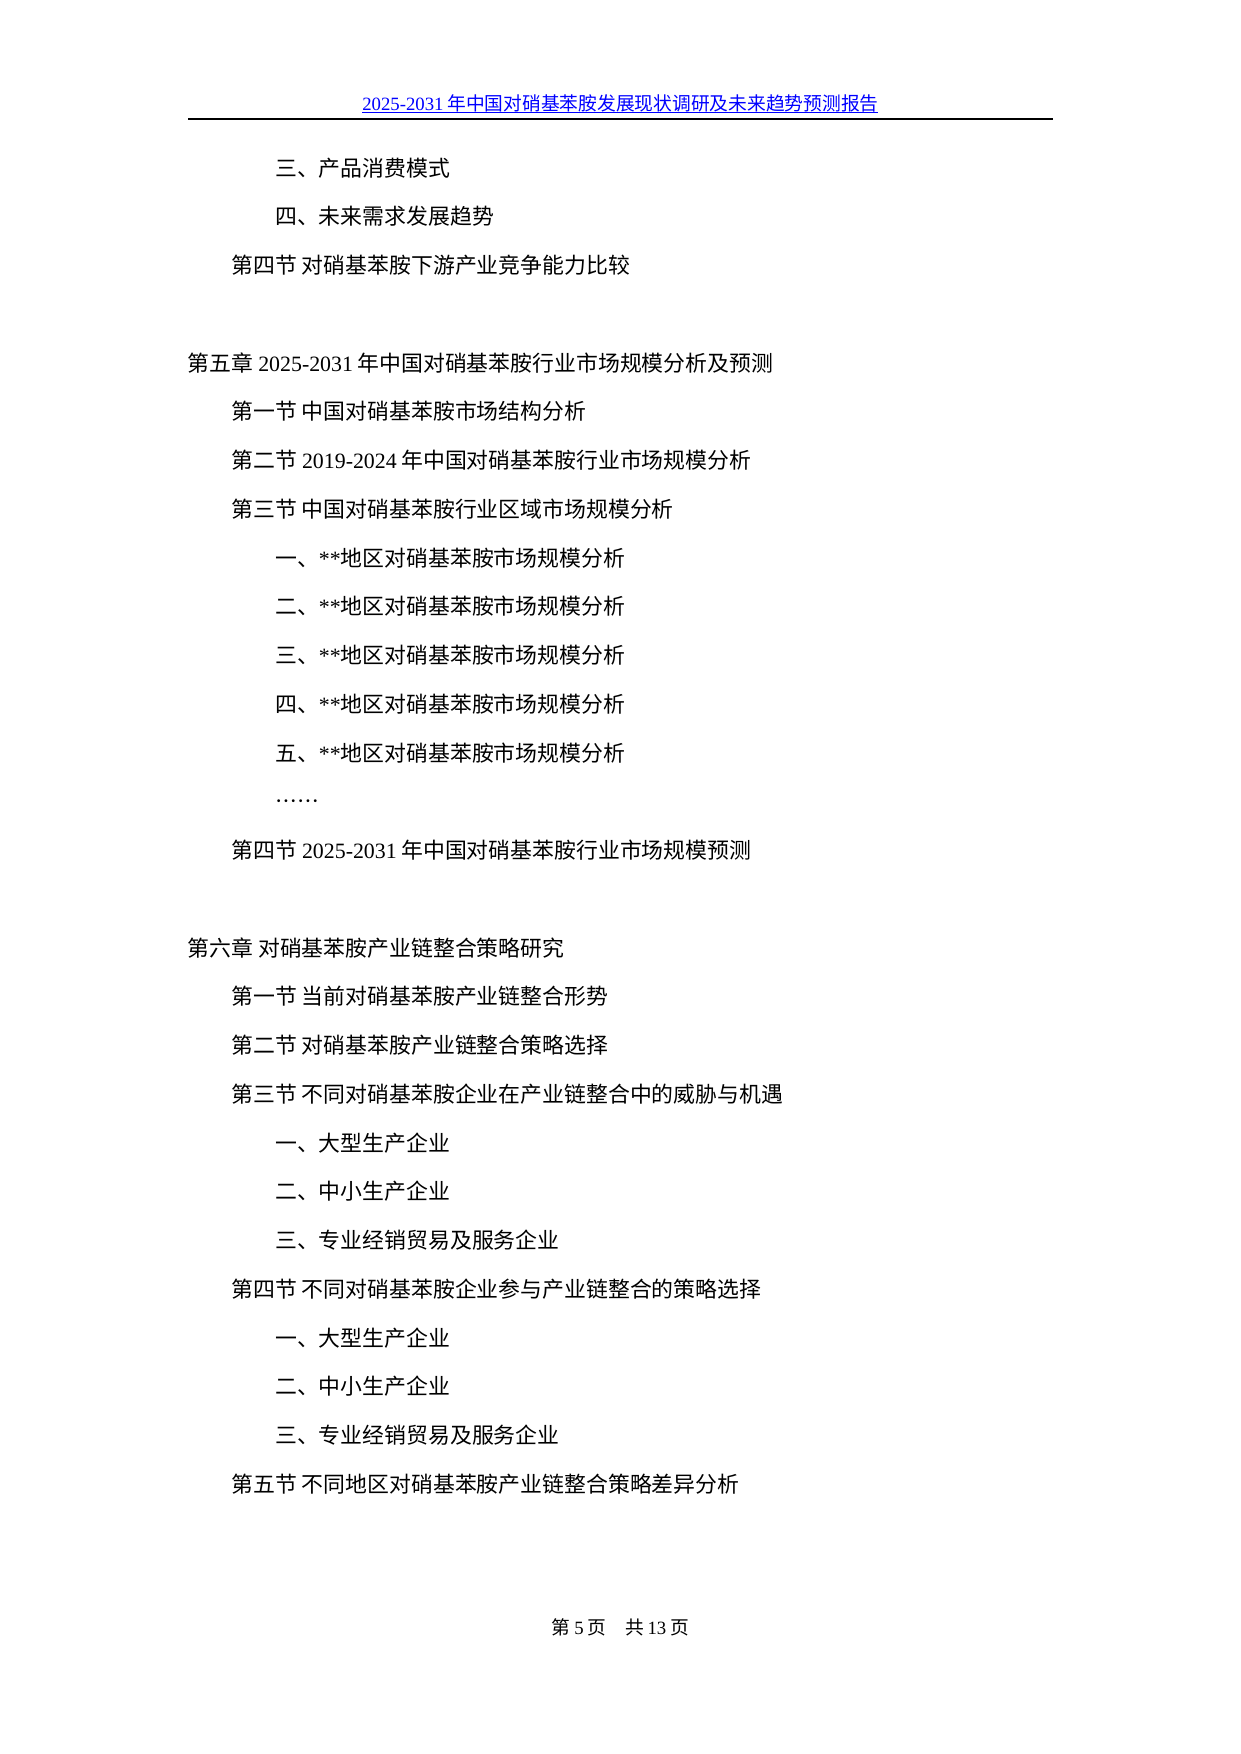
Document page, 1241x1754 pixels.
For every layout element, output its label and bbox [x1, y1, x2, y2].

text [187, 150, 1053, 1499]
